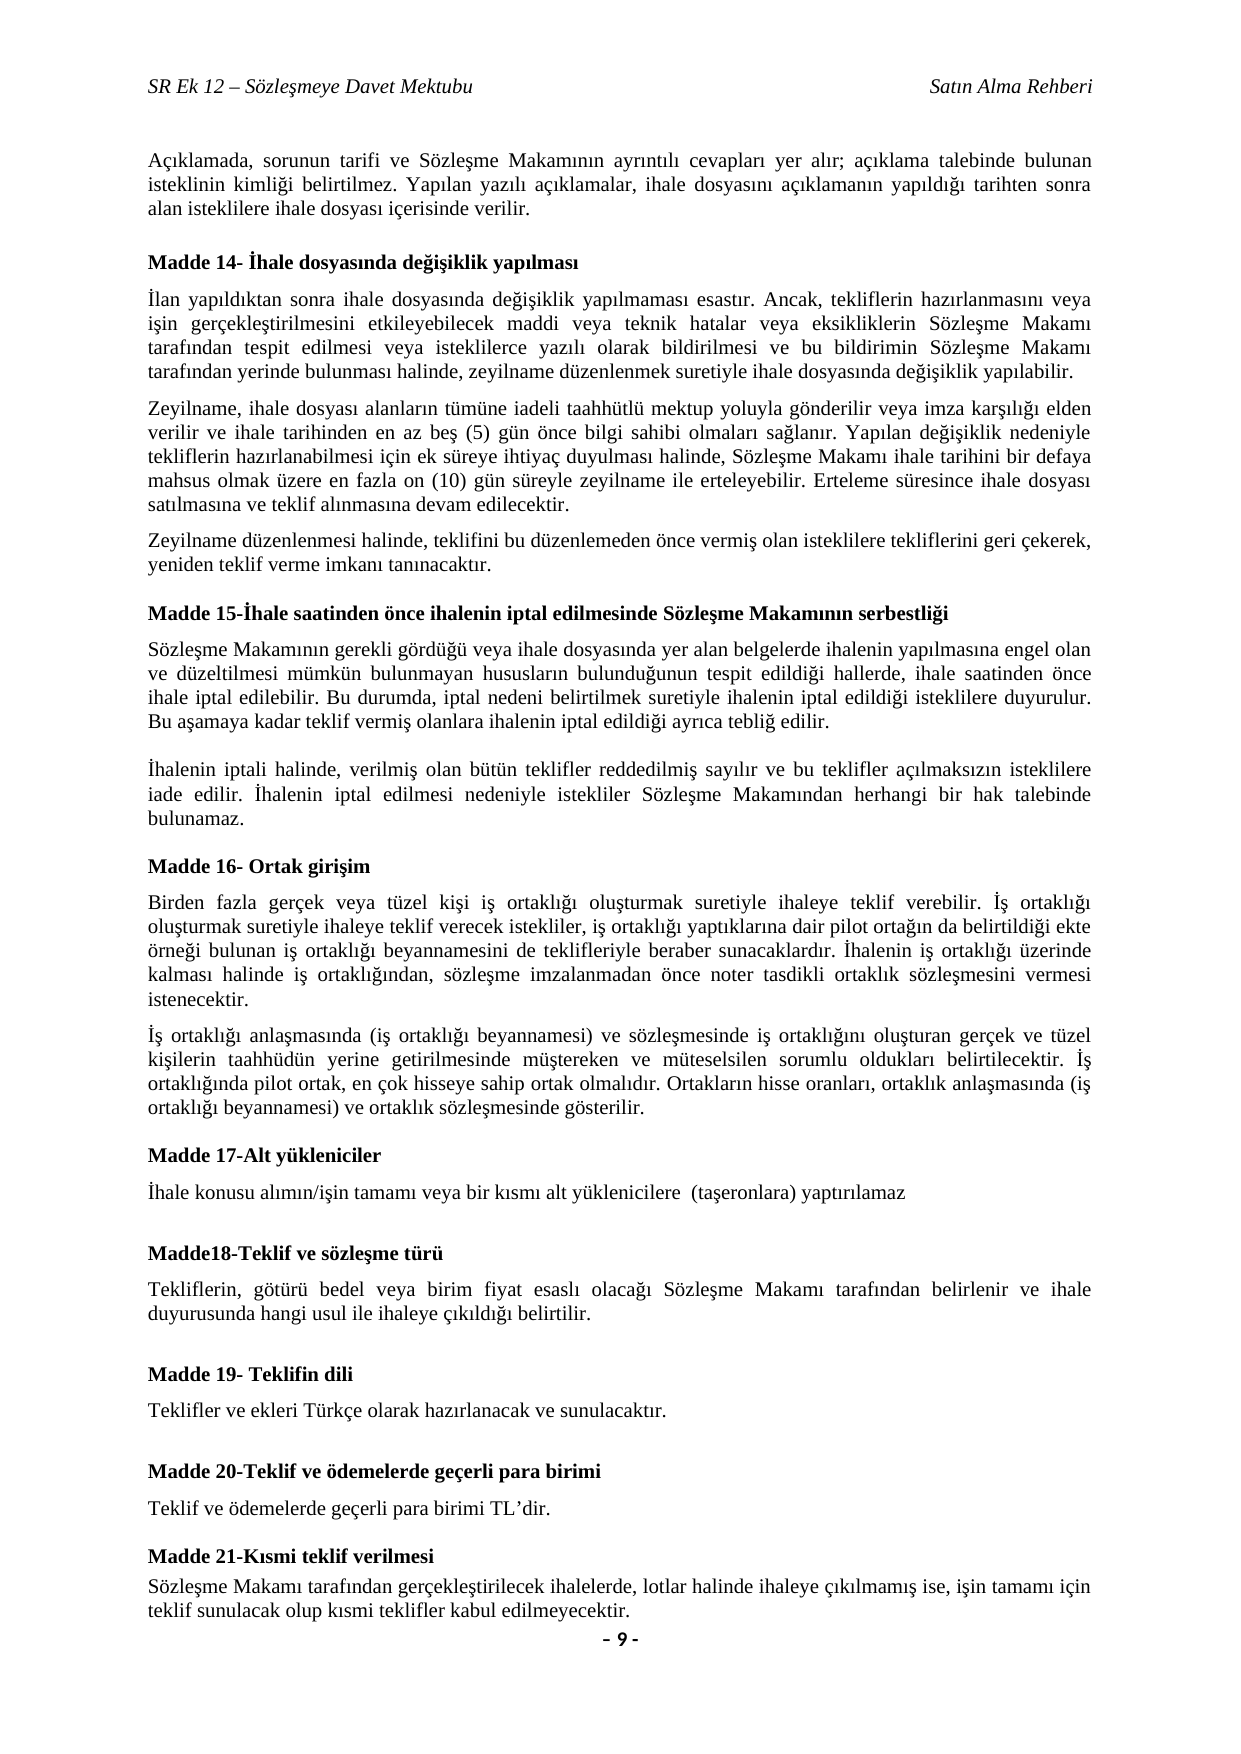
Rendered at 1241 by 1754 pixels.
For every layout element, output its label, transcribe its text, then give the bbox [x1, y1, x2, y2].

text Sözleşme Makamı tarafından gerçekleştirilecek ihalelerde, lotlar halinde ihaleye çıkılmamış ise, işin tamamı için teklif sunulacak olup kısmi teklifler kabul edilmeyecektir. [148, 1574, 1093, 1622]
text Madde 15-İhale saatinden önce ihalenin iptal edilmesinde Sözleşme Makamının serbestliği [148, 601, 1093, 624]
text Madde 21-Kısmi teklif verilmesi [148, 1544, 1093, 1568]
text Madde18-Teklif ve sözleşme türü [148, 1241, 1093, 1264]
text Tekliflerin, götürü bedel veya birim fiyat esaslı olacağı Sözleşme Makamı tarafından belirlenir ve ihale duyurusunda hangi usul ile ihaleye çıkıldığı belirtilir. [148, 1277, 1093, 1325]
text Açıklamada, sorunun tarifi ve Sözleşme Makamının ayrıntılı cevapları yer alır; açıklama talebinde bulunan isteklinin kimliği belirtilmez. Yapılan yazılı açıklamalar, ihale dosyasını açıklamanın yapıldığı tarihten sonra alan isteklilere ihale dosyası içerisinde verilir. [148, 148, 1093, 220]
text Teklif ve ödemelerde geçerli para birimi TL’dir. [148, 1496, 1093, 1519]
text Zeyilname, ihale dosyası alanların tümüne iadeli taahhütlü mektup yoluyla gönderilir veya imza karşılığı elden verilir ve ihale tarihinden en az beş (5) gün önce bilgi sahibi olmaları sağlanır. Yapılan değişiklik nedeniyle tekliflerin hazırlanabilmesi için ek süreye ihtiyaç duyulması halinde, Sözleşme Makamı ihale tarihini bir defaya mahsus olmak üzere en fazla on (10) gün süreyle zeyilname ile erteleyebilir. Erteleme süresince ihale dosyası satılmasına ve teklif alınmasına devam edilecektir. [148, 396, 1093, 516]
text İş ortaklığı anlaşmasında (iş ortaklığı beyannamesi) ve sözleşmesinde iş ortaklığını oluşturan gerçek ve tüzel kişilerin taahhüdün yerine getirilmesinde müştereken ve müteselsilen sorumlu oldukları belirtilecektir. İş ortaklığında pilot ortak, en çok hisseye sahip ortak olmalıdır. Ortakların hisse oranları, ortaklık anlaşmasında (iş ortaklığı beyannamesi) ve ortaklık sözleşmesinde gösterilir. [148, 1023, 1093, 1119]
text İhalenin iptali halinde, verilmiş olan bütün teklifler reddedilmiş sayılır ve bu teklifler açılmaksızın isteklilere iade edilir. İhalenin iptal edilmesi nedeniyle istekliler Sözleşme Makamından herhangi bir hak talebinde bulunamaz. [148, 757, 1093, 829]
text Madde 20-Teklif ve ödemelerde geçerli para birimi [148, 1459, 1093, 1483]
text Birden fazla gerçek veya tüzel kişi iş ortaklığı oluşturmak suretiyle ihaleye teklif verebilir. İş ortaklığı oluşturmak suretiyle ihaleye teklif verecek istekliler, iş ortaklığı yaptıklarına dair pilot ortağın da belirtildiği ekte örneği bulunan iş ortaklığı beyannamesini de teklifleriyle beraber sunacaklardır. İhalenin iş ortaklığı üzerinde kalması halinde iş ortaklığından, sözleşme imzalanmadan önce noter tasdikli ortaklık sözleşmesini vermesi istenecektir. [148, 890, 1093, 1011]
text İhale konusu alımın/işin tamamı veya bir kısmı alt yüklenicilere (taşeronlara) yaptırılamaz [148, 1180, 1130, 1204]
text Madde 16- Ortak girişim [148, 854, 1093, 878]
text Madde 14- İhale dosyasında değişiklik yapılması [148, 250, 1093, 274]
text Madde 17-Alt yükleniciler [148, 1143, 1093, 1167]
text Sözleşme Makamının gerekli gördüğü veya ihale dosyasında yer alan belgelerde ihalenin yapılmasına engel olan ve düzeltilmesi mümkün bulunmayan hususların bulunduğunun tespit edildiği hallerde, ihale saatinden önce ihale iptal edilebilir. Bu durumda, iptal nedeni belirtilmek suretiyle ihalenin iptal edildiği isteklilere duyurulur. Bu aşamaya kadar teklif vermiş olanlara ihalenin iptal edildiği ayrıca tebliğ edilir. [148, 637, 1093, 733]
text Zeyilname düzenlenmesi halinde, teklifini bu düzenlemeden önce vermiş olan isteklilere tekliflerini geri çekerek, yeniden teklif verme imkanı tanınacaktır. [148, 528, 1093, 576]
text Teklifler ve ekleri Türkçe olarak hazırlanacak ve sunulacaktır. [148, 1398, 1093, 1422]
text Madde 19- Teklifin dili [148, 1362, 1093, 1386]
text İlan yapıldıktan sonra ihale dosyasında değişiklik yapılmaması esastır. Ancak, tekliflerin hazırlanmasını veya işin gerçekleştirilmesini etkileyebilecek maddi veya teknik hatalar veya eksikliklerin Sözleşme Makamı tarafından tespit edilmesi veya isteklilerce yazılı olarak bildirilmesi ve bu bildirimin Sözleşme Makamı tarafından yerinde bulunması halinde, zeyilname düzenlenmek suretiyle ihale dosyasında değişiklik yapılabilir. [148, 287, 1093, 383]
